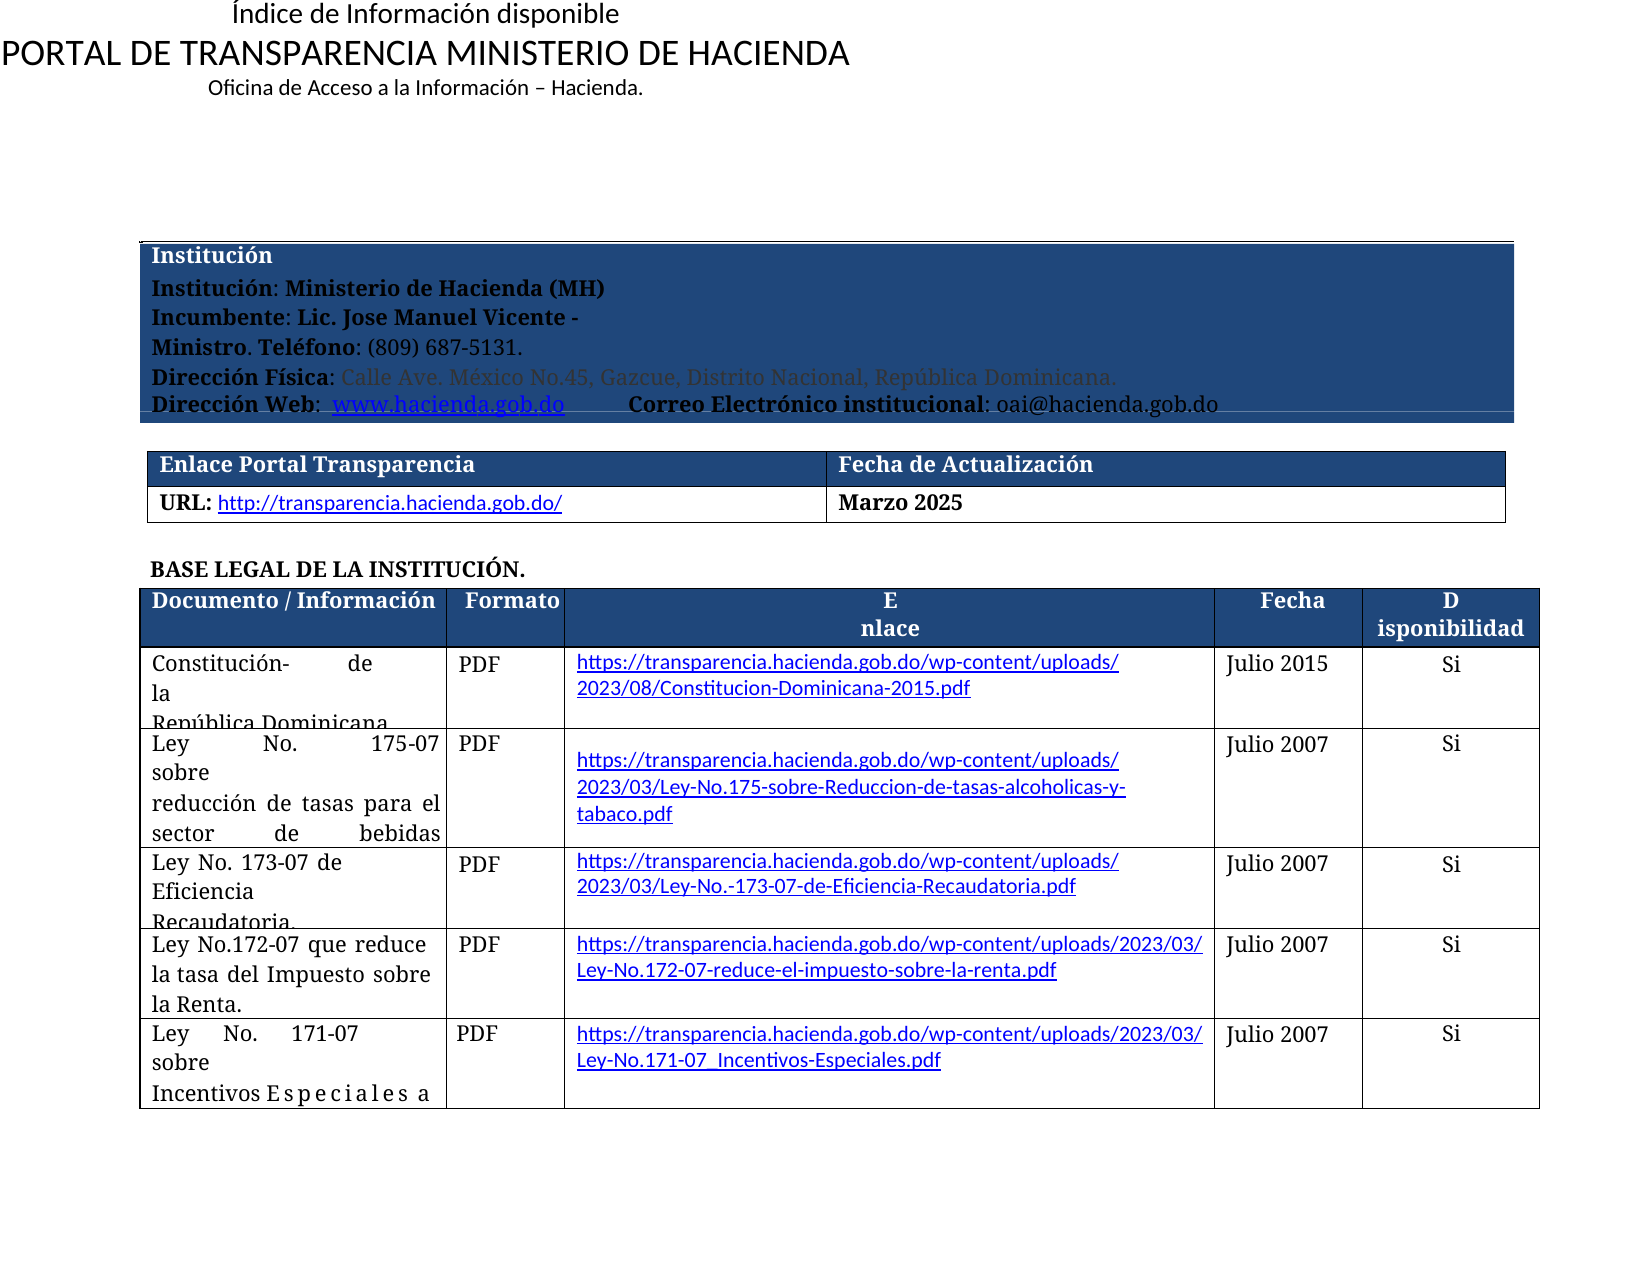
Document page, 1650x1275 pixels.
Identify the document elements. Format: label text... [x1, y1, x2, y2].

table_cell https://transparencia.hacienda.gob.do/wp-content/uploads/2023/03/Ley-No.172-07-reduce-el-impuesto-sobre-la-renta.pdf [565, 929, 1214, 1018]
table_cell PDF [447, 929, 564, 1018]
table_cell Ley No. 175-07 sobre reducción de tasas para el sector de bebidas alcohólicas y tabaco. [141, 729, 446, 847]
table_cell https://transparencia.hacienda.gob.do/wp-content/uploads/2023/03/Ley-No.171-07_Incentivos-Especiales.pdf [565, 1019, 1214, 1107]
table_cell Si [1363, 929, 1539, 1018]
table_cell PDF [447, 729, 564, 847]
table_cell Marzo 2025 [827, 487, 1505, 522]
text Dirección Física: Calle Ave. México No.45, Gazcue, Distrito Nacional, República Dominicana. [151, 362, 1552, 392]
text Dirección Web: www.hacienda.gob.do Correo Electrónico institucional: oai@hacienda.gob.do [151, 392, 1552, 419]
table_header Formato [447, 589, 564, 646]
table_header Fecha de Actualización [827, 452, 1505, 486]
table_cell PDF [447, 648, 564, 728]
text Institución [151, 243, 1552, 270]
table_cell Julio 2007 [1215, 929, 1362, 1018]
table_cell https://transparencia.hacienda.gob.do/wp-content/uploads/2023/08/Constitucion-Dominicana-2015.pdf [565, 648, 1214, 728]
table_cell Si [1363, 1019, 1539, 1107]
text BASE LEGAL DE LA INSTITUCIÓN. [150, 557, 1552, 584]
table_cell Si [1363, 729, 1539, 847]
table_cell Julio 2007 [1215, 1019, 1362, 1107]
table_cell Si [1363, 848, 1539, 928]
table_cell Ley No.172-07 que reduce la tasa del Impuesto sobre la Renta. [141, 929, 446, 1018]
text Institución: Ministerio de Hacienda (MH) Incumbente: Lic. Jose Manuel Vicente - Ministro. Teléfono: (809) 687-5131. [151, 273, 647, 362]
table_cell Julio 2007 [1215, 848, 1362, 928]
table_header Enlace [565, 589, 1214, 646]
table_cell Julio 2007 [1215, 729, 1362, 847]
table_cell PDF [447, 1019, 564, 1107]
table_cell https://transparencia.hacienda.gob.do/wp-content/uploads/2023/03/Ley-No.175-sobre-Reduccion-de-tasas-alcoholicas-y-tabaco.pdf [565, 729, 1214, 847]
table_cell Ley No. 171-07 sobre Incentivos Especiales a los Pensionados y Rentistas de [141, 1019, 446, 1107]
table_header Documento / Información [141, 589, 446, 646]
table_header Fecha [1215, 589, 1362, 646]
table_cell Si [1363, 648, 1539, 728]
table_cell Ley No. 173-07 de Eficiencia Recaudatoria. [141, 848, 446, 928]
table_cell Constitución- de la República Dominicana. [141, 648, 446, 728]
table_cell Julio 2015 [1215, 648, 1362, 728]
table_header Enlace Portal Transparencia [148, 452, 826, 486]
table_cell URL: http://transparencia.hacienda.gob.do/ [148, 487, 826, 522]
table_cell https://transparencia.hacienda.gob.do/wp-content/uploads/2023/03/Ley-No.-173-07-de-Eficiencia-Recaudatoria.pdf [565, 848, 1214, 928]
table_header Disponibilidad (Si/No) [1363, 589, 1539, 646]
table_cell PDF [447, 848, 564, 928]
